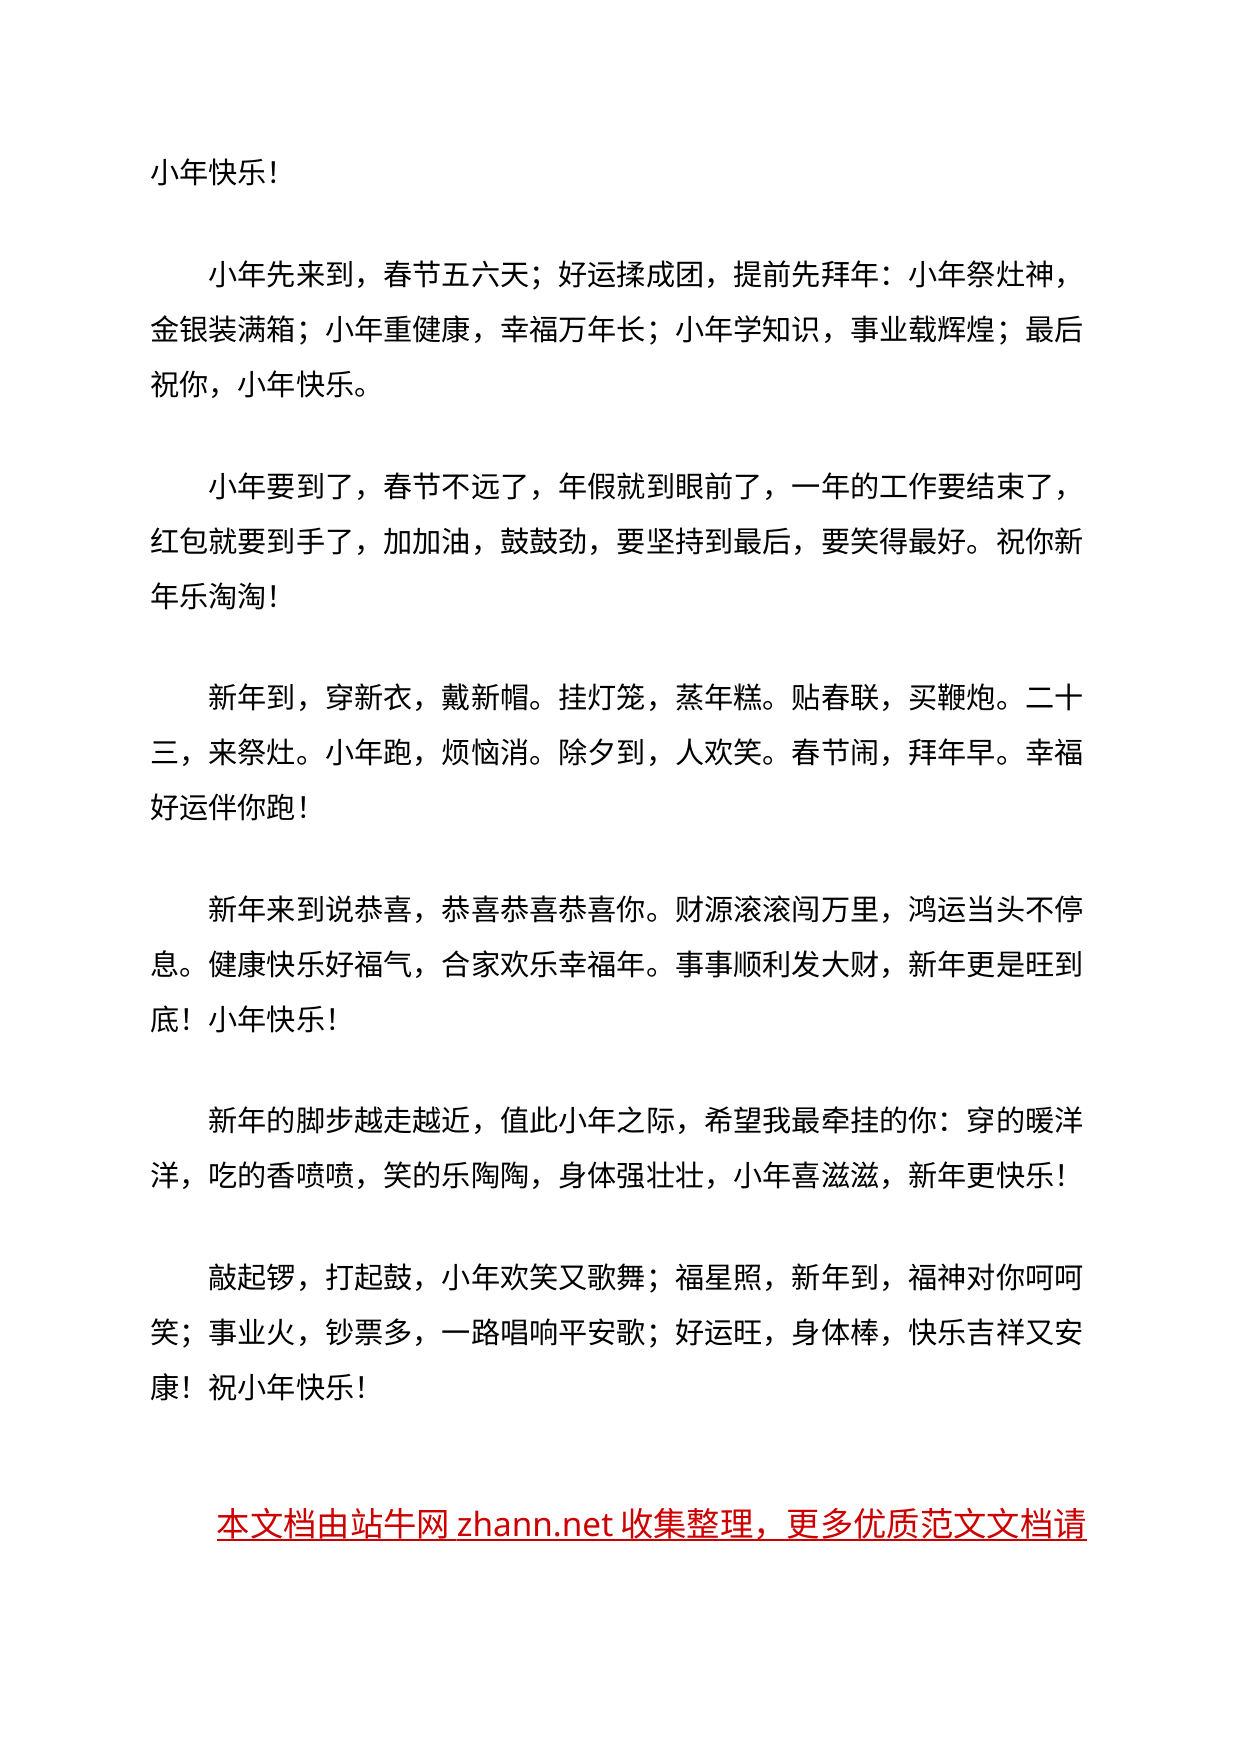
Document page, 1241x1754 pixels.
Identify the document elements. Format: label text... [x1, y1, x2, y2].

text 新年的脚步越走越近，值此小年之际，希望我最牵挂的你：穿的暖洋洋，吃的香喷喷，笑的乐陶陶，身体强壮壮，小年喜滋滋，新年更快乐！ [150, 1098, 1090, 1195]
text 新年来到说恭喜，恭喜恭喜恭喜你。财源滚滚闯万里，鸿运当头不停息。健康快乐好福气，合家欢乐幸福年。事事顺利发大财，新年更是旺到底！小年快乐！ [150, 886, 1090, 1038]
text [150, 150, 1090, 192]
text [150, 1497, 1090, 1546]
text 小年要到了，春节不远了，年假就到眼前了，一年的工作要结束了，红包就要到手了，加加油，鼓鼓劲，要坚持到最后，要笑得最好。祝你新年乐淘淘！ [150, 463, 1090, 615]
text 敲起锣，打起鼓，小年欢笑又歌舞；福星照，新年到，福神对你呵呵笑；事业火，钞票多，一路唱响平安歌；好运旺，身体棒，快乐吉祥又安康！祝小年快乐！ [150, 1255, 1090, 1407]
text 小年先来到，春节五六天；好运揉成团，提前先拜年：小年祭灶神，金银装满箱；小年重健康，幸福万年长；小年学知识，事业载辉煌；最后祝你，小年快乐。 [150, 252, 1090, 404]
text 新年到，穿新衣，戴新帽。挂灯笼，蒸年糕。贴春联，买鞭炮。二十三，来祭灶。小年跑，烦恼消。除夕到，人欢笑。春节闹，拜年早。幸福好运伴你跑！ [150, 675, 1090, 827]
